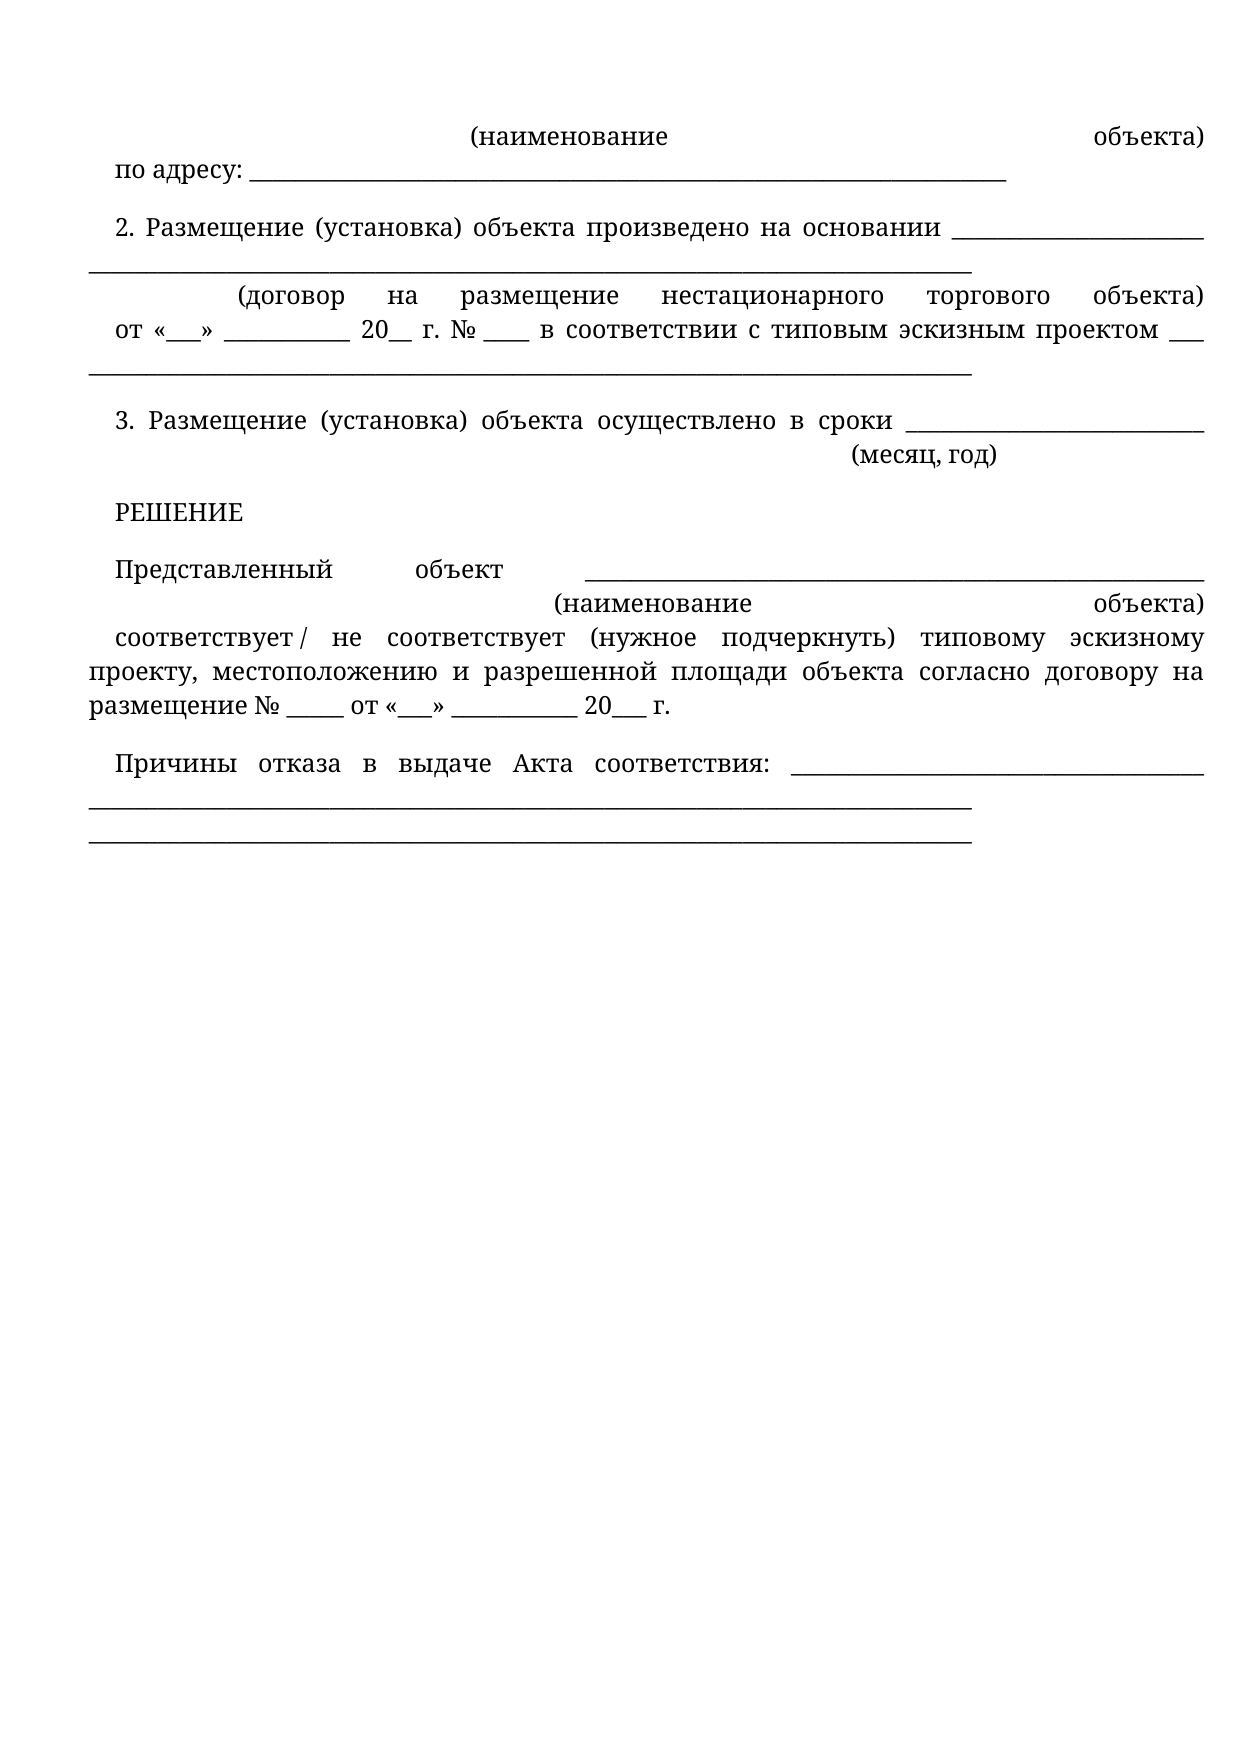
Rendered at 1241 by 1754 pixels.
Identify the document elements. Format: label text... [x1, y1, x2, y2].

text РЕШЕНИЕ [89, 494, 1205, 528]
text 2. Размещение (установка) объекта произведено на основании ______________________ _____________________________________________________________________________ (договор на размещение нестационарного торгового объекта) от «___» ___________ 20__ г. № ____ в соответствии с типовым эскизным проектом ___ _____________________________________________________________________________ [89, 209, 1205, 380]
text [89, 118, 1205, 186]
text Причины отказа в выдаче Акта соответствия: ____________________________________ _____________________________________________________________________________ _____________________________________________________________________________ [89, 745, 1205, 847]
text 3. Размещение (установка) объекта осуществлено в сроки __________________________ (месяц, год) [89, 403, 1205, 471]
text Представленный объект ______________________________________________________ (наименование объекта) соответствует / не соответствует (нужное подчеркнуть) типовому эскизному проекту, местоположению и разрешенной площади объекта согласно договору на размещение № _____ от «___» ___________ 20___ г. [89, 552, 1205, 722]
